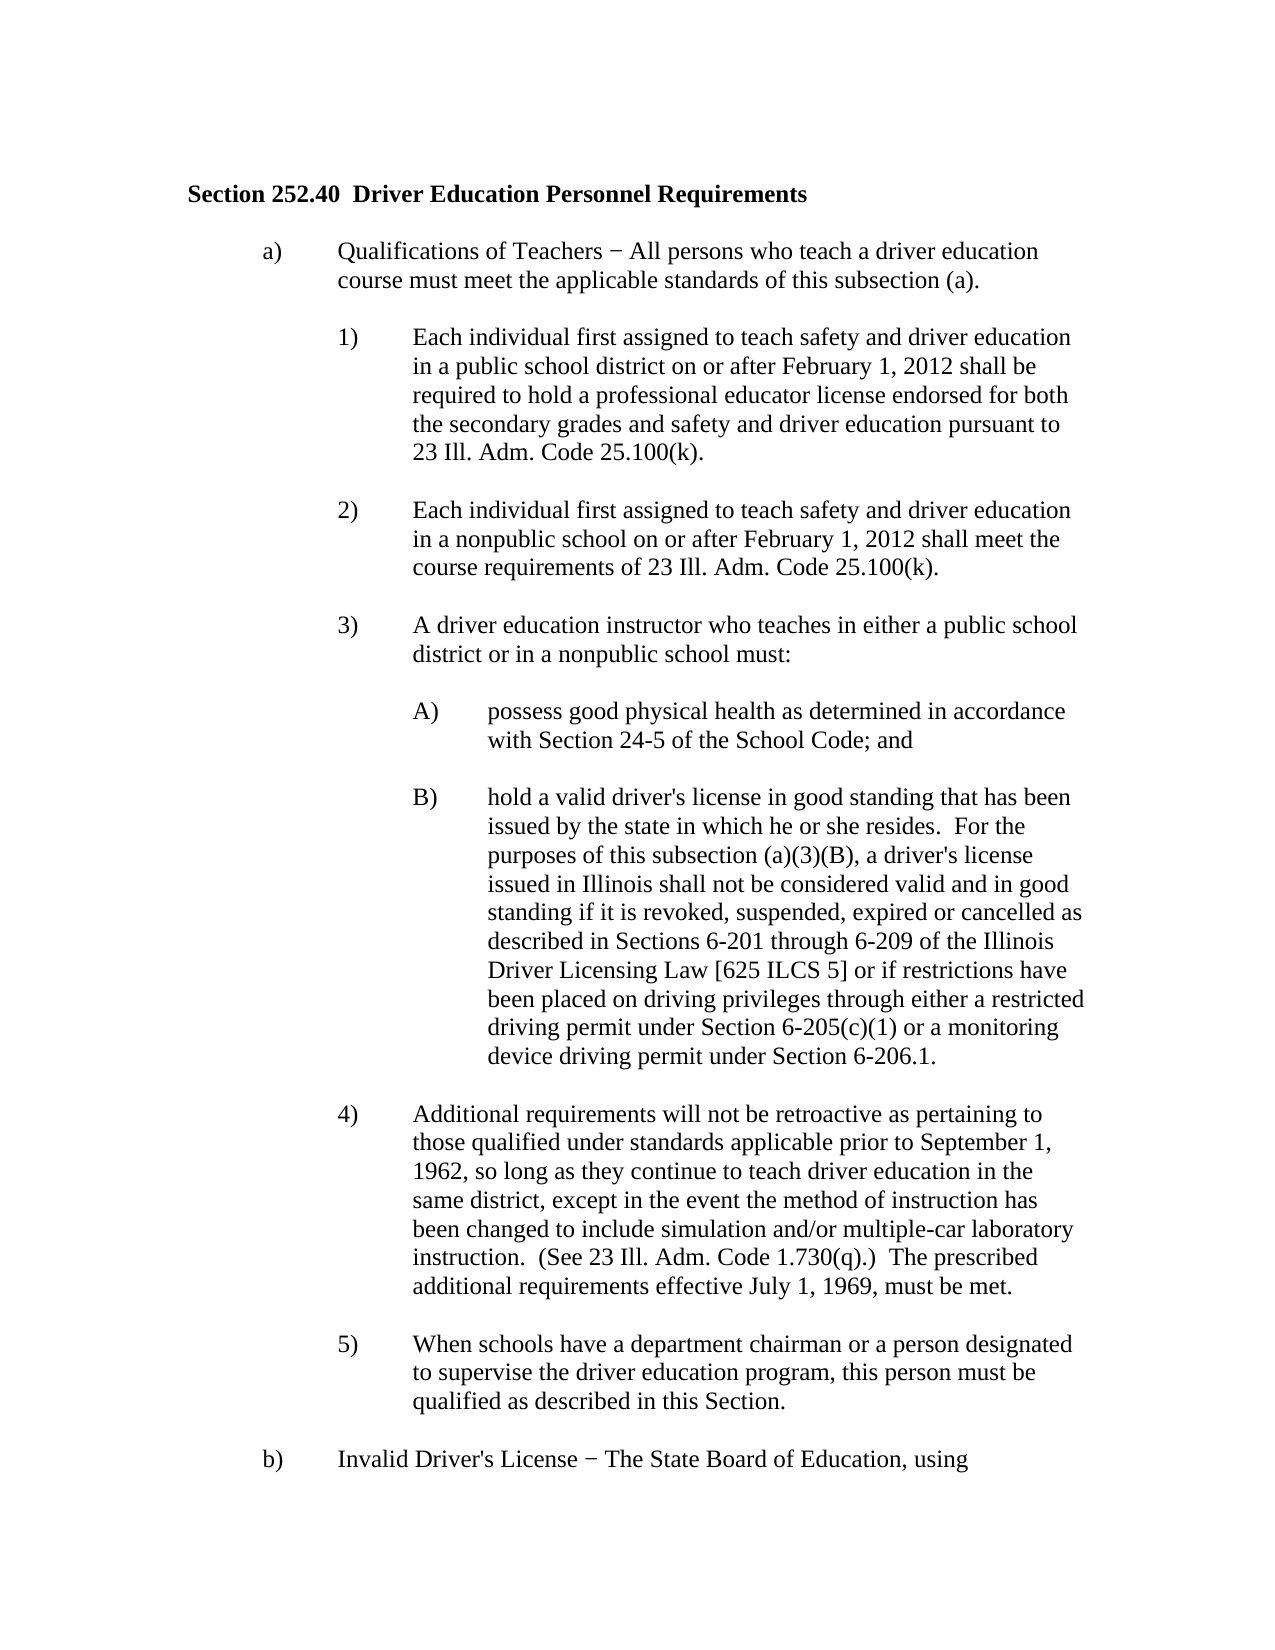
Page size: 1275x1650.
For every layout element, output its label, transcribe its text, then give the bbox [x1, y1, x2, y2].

text 4) Additional requirements will not be retroactive as pertaining to those qualified under standards applicable prior to September 1, 1962, so long as they continue to teach driver education in the same district, except in the event the method of instruction has been changed to include simulation and/or multiple-car laboratory instruction. (See 23 Ill. Adm. Code 1.730(q).) The prescribed additional requirements effective July 1, 1969, must be met. [337, 1099, 1087, 1300]
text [262, 1444, 1087, 1472]
text a) Qualifications of Teachers − All persons who teach a driver education course must meet the applicable standards of this subsection (a). [262, 236, 1087, 294]
text Section 252.40 Driver Education Personnel Requirements [187, 179, 1087, 207]
text 2) Each individual first assigned to teach safety and driver education in a nonpublic school on or after February 1, 2012 shall meet the course requirements of 23 Ill. Adm. Code 25.100(k). [337, 495, 1087, 581]
text 1) Each individual first assigned to teach safety and driver education in a public school district on or after February 1, 2012 shall be required to hold a professional educator license endorsed for both the secondary grades and safety and driver education pursuant to 23 Ill. Adm. Code 25.100(k). [337, 322, 1087, 466]
text 5) When schools have a department chairman or a person designated to supervise the driver education program, this person must be qualified as described in this Section. [337, 1329, 1087, 1415]
text A) possess good physical health as determined in accordance with Section 24-5 of the School Code; and [412, 696, 1087, 754]
text B) hold a valid driver's license in good standing that has been issued by the state in which he or she resides. For the purposes of this subsection (a)(3)(B), a driver's license issued in Illinois shall not be considered valid and in good standing if it is revoked, suspended, expired or cancelled as described in Sections 6-201 through 6-209 of the Illinois Driver Licensing Law [625 ILCS 5] or if restrictions have been placed on driving privileges through either a restricted driving permit under Section 6-205(c)(1) or a monitoring device driving permit under Section 6-206.1. [412, 782, 1087, 1070]
text 3) A driver education instructor who teaches in either a public school district or in a nonpublic school must: [337, 610, 1087, 667]
